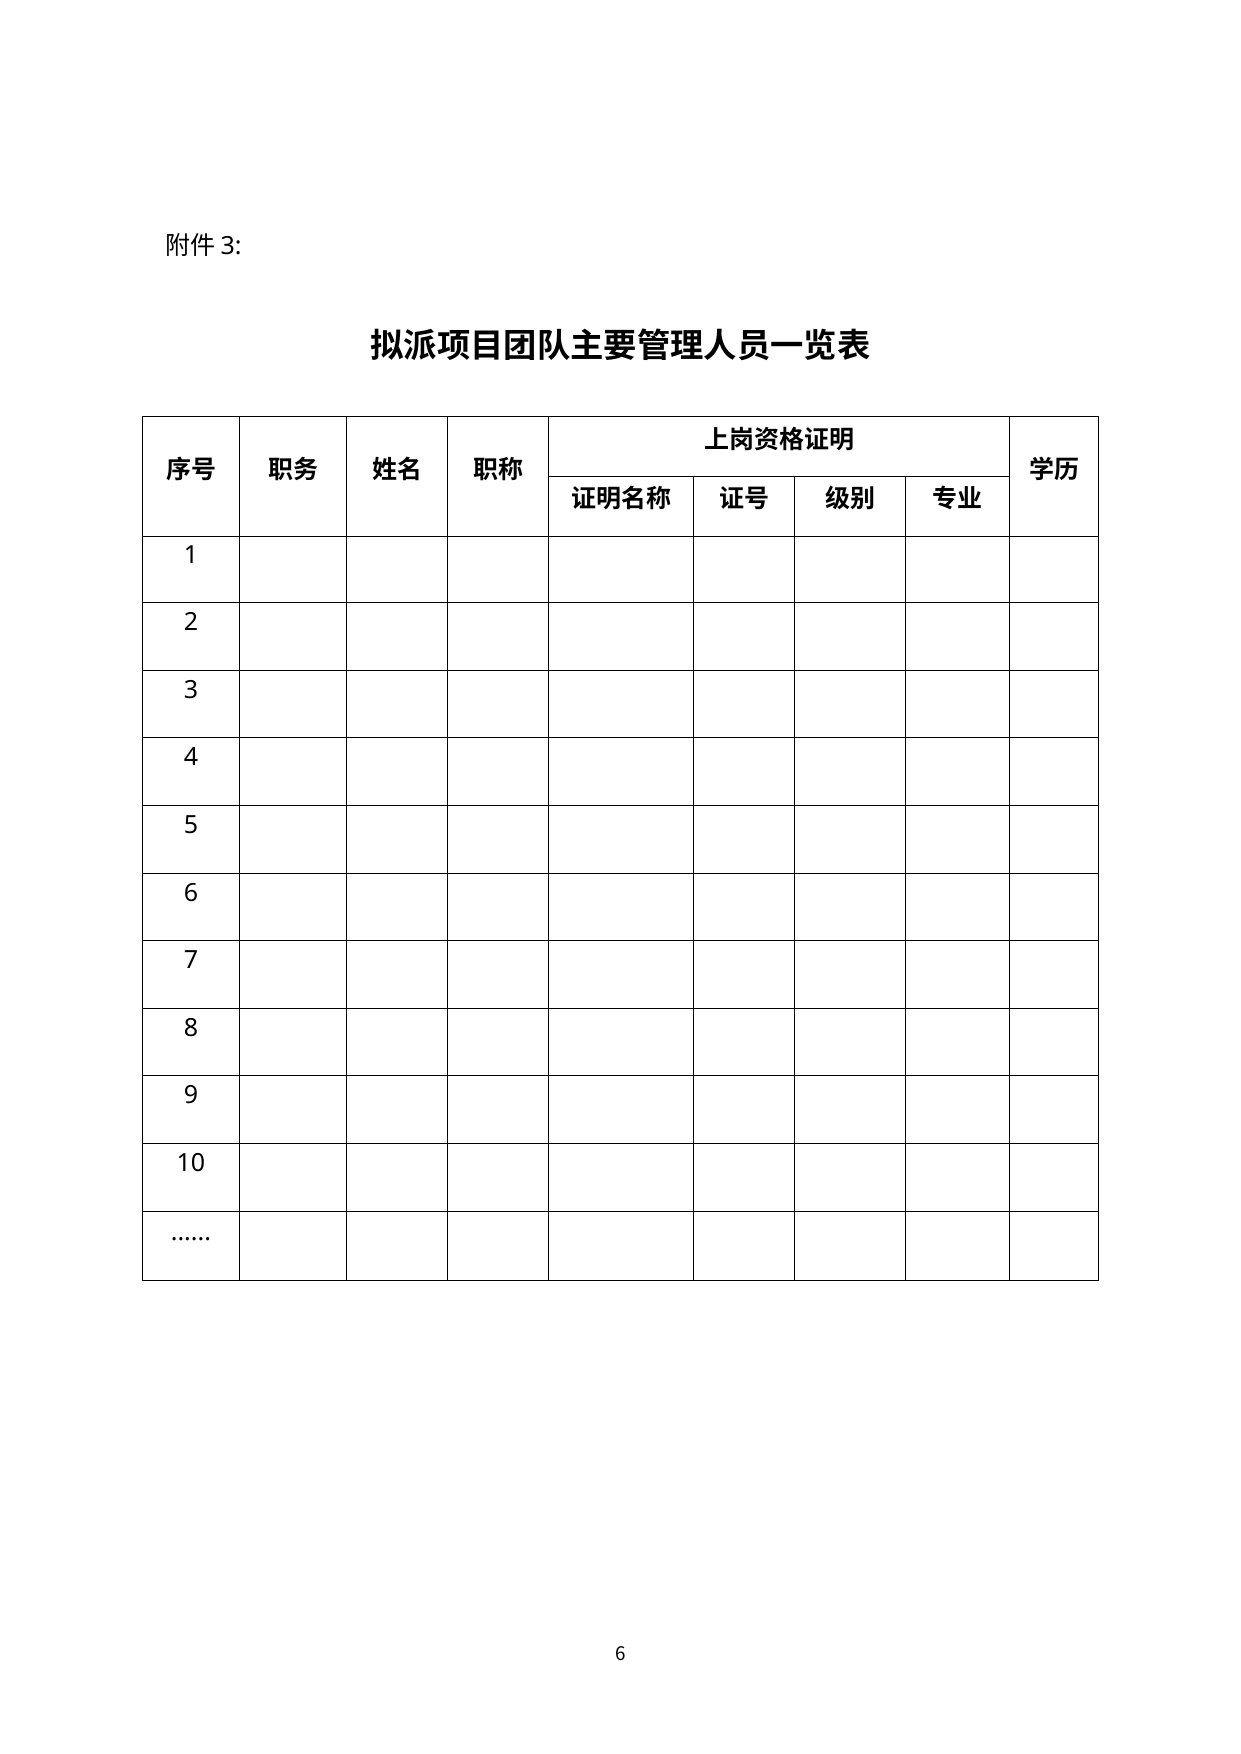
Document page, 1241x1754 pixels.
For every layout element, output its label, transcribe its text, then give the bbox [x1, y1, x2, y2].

table_cell [240, 1212, 346, 1280]
table_cell 3 [143, 671, 239, 737]
table_cell 1 [143, 537, 239, 602]
table_cell [694, 806, 794, 872]
table_cell 10 [143, 1144, 239, 1211]
table_cell [906, 603, 1009, 670]
table_cell [906, 671, 1009, 737]
table_cell 4 [143, 738, 239, 805]
table_cell [694, 738, 794, 805]
table_cell [347, 874, 447, 940]
table_cell [1010, 874, 1098, 940]
table_cell [795, 806, 905, 872]
table_cell 级别 [795, 477, 905, 536]
table_cell [240, 1009, 346, 1075]
table_cell 6 [143, 874, 239, 940]
table_cell [694, 537, 794, 602]
table_cell [240, 671, 346, 737]
table_cell [347, 1076, 447, 1143]
table_cell [694, 1076, 794, 1143]
table_cell [906, 1144, 1009, 1211]
table_cell [347, 603, 447, 670]
table_cell [240, 1144, 346, 1211]
table_cell [448, 738, 548, 805]
table_cell [906, 738, 1009, 805]
table_cell [240, 603, 346, 670]
table_cell [1010, 603, 1098, 670]
text 拟派项目团队主要管理人员一览表 [165, 311, 1075, 376]
table_cell [240, 806, 346, 872]
table_cell [448, 1212, 548, 1280]
table_cell [795, 1076, 905, 1143]
table_cell 专业 [906, 477, 1009, 536]
table_header 序号 [143, 417, 239, 536]
table_cell [448, 806, 548, 872]
text 附件3: [165, 211, 1075, 276]
table_cell 证号 [694, 477, 794, 536]
table_cell [1010, 1009, 1098, 1075]
table_cell [795, 1212, 905, 1280]
table_cell 7 [143, 941, 239, 1008]
table_cell [448, 671, 548, 737]
table_cell [795, 603, 905, 670]
table_cell [549, 941, 693, 1008]
table_cell [240, 738, 346, 805]
table_cell [906, 874, 1009, 940]
table_cell [1010, 738, 1098, 805]
table_cell [448, 941, 548, 1008]
table_header 职务 [240, 417, 346, 536]
table_cell [694, 603, 794, 670]
table_header 姓名 [347, 417, 447, 536]
table_cell [906, 806, 1009, 872]
table_cell ...... [143, 1212, 239, 1280]
table_cell [1010, 671, 1098, 737]
table_cell [347, 1009, 447, 1075]
table_cell [906, 941, 1009, 1008]
table_cell [347, 537, 447, 602]
table_cell [906, 1212, 1009, 1280]
table_cell [795, 874, 905, 940]
table_cell [448, 603, 548, 670]
table_cell [1010, 537, 1098, 602]
table_header 上岗资格证明 [549, 417, 1009, 476]
table_cell [549, 806, 693, 872]
table_cell [448, 537, 548, 602]
table_cell [240, 537, 346, 602]
table_cell [795, 738, 905, 805]
table_cell [694, 1009, 794, 1075]
table_cell [549, 603, 693, 670]
table_cell [1010, 1144, 1098, 1211]
table_cell [549, 1076, 693, 1143]
table_cell 5 [143, 806, 239, 872]
table_cell [795, 1009, 905, 1075]
table_cell [1010, 941, 1098, 1008]
table_cell [347, 806, 447, 872]
table_cell [549, 1009, 693, 1075]
table_cell [549, 537, 693, 602]
table_cell [795, 537, 905, 602]
table_cell [347, 1212, 447, 1280]
table_cell [795, 671, 905, 737]
table_cell [694, 941, 794, 1008]
table_cell [549, 1144, 693, 1211]
table_cell [549, 874, 693, 940]
table_cell [906, 537, 1009, 602]
table_cell 8 [143, 1009, 239, 1075]
table_cell [694, 1144, 794, 1211]
table_cell [240, 874, 346, 940]
table_cell [448, 1009, 548, 1075]
table_cell [795, 941, 905, 1008]
table_header 学历 [1010, 417, 1098, 536]
table_cell [549, 1212, 693, 1280]
table_cell 9 [143, 1076, 239, 1143]
table_cell [1010, 1212, 1098, 1280]
table_cell [240, 941, 346, 1008]
table_header 职称 [448, 417, 548, 536]
table_cell [448, 874, 548, 940]
table_cell [347, 941, 447, 1008]
table_cell [906, 1076, 1009, 1143]
table_cell [448, 1144, 548, 1211]
table_cell [549, 738, 693, 805]
table_cell 证明名称 [549, 477, 693, 536]
table_cell [240, 1076, 346, 1143]
table_cell [694, 1212, 794, 1280]
table_cell [1010, 806, 1098, 872]
table_cell [347, 738, 447, 805]
table_cell [694, 874, 794, 940]
table_cell 2 [143, 603, 239, 670]
table_cell [906, 1009, 1009, 1075]
table_cell [549, 671, 693, 737]
table_cell [448, 1076, 548, 1143]
table_cell [347, 1144, 447, 1211]
table_cell [1010, 1076, 1098, 1143]
table_cell [347, 671, 447, 737]
table_cell [795, 1144, 905, 1211]
table_cell [694, 671, 794, 737]
